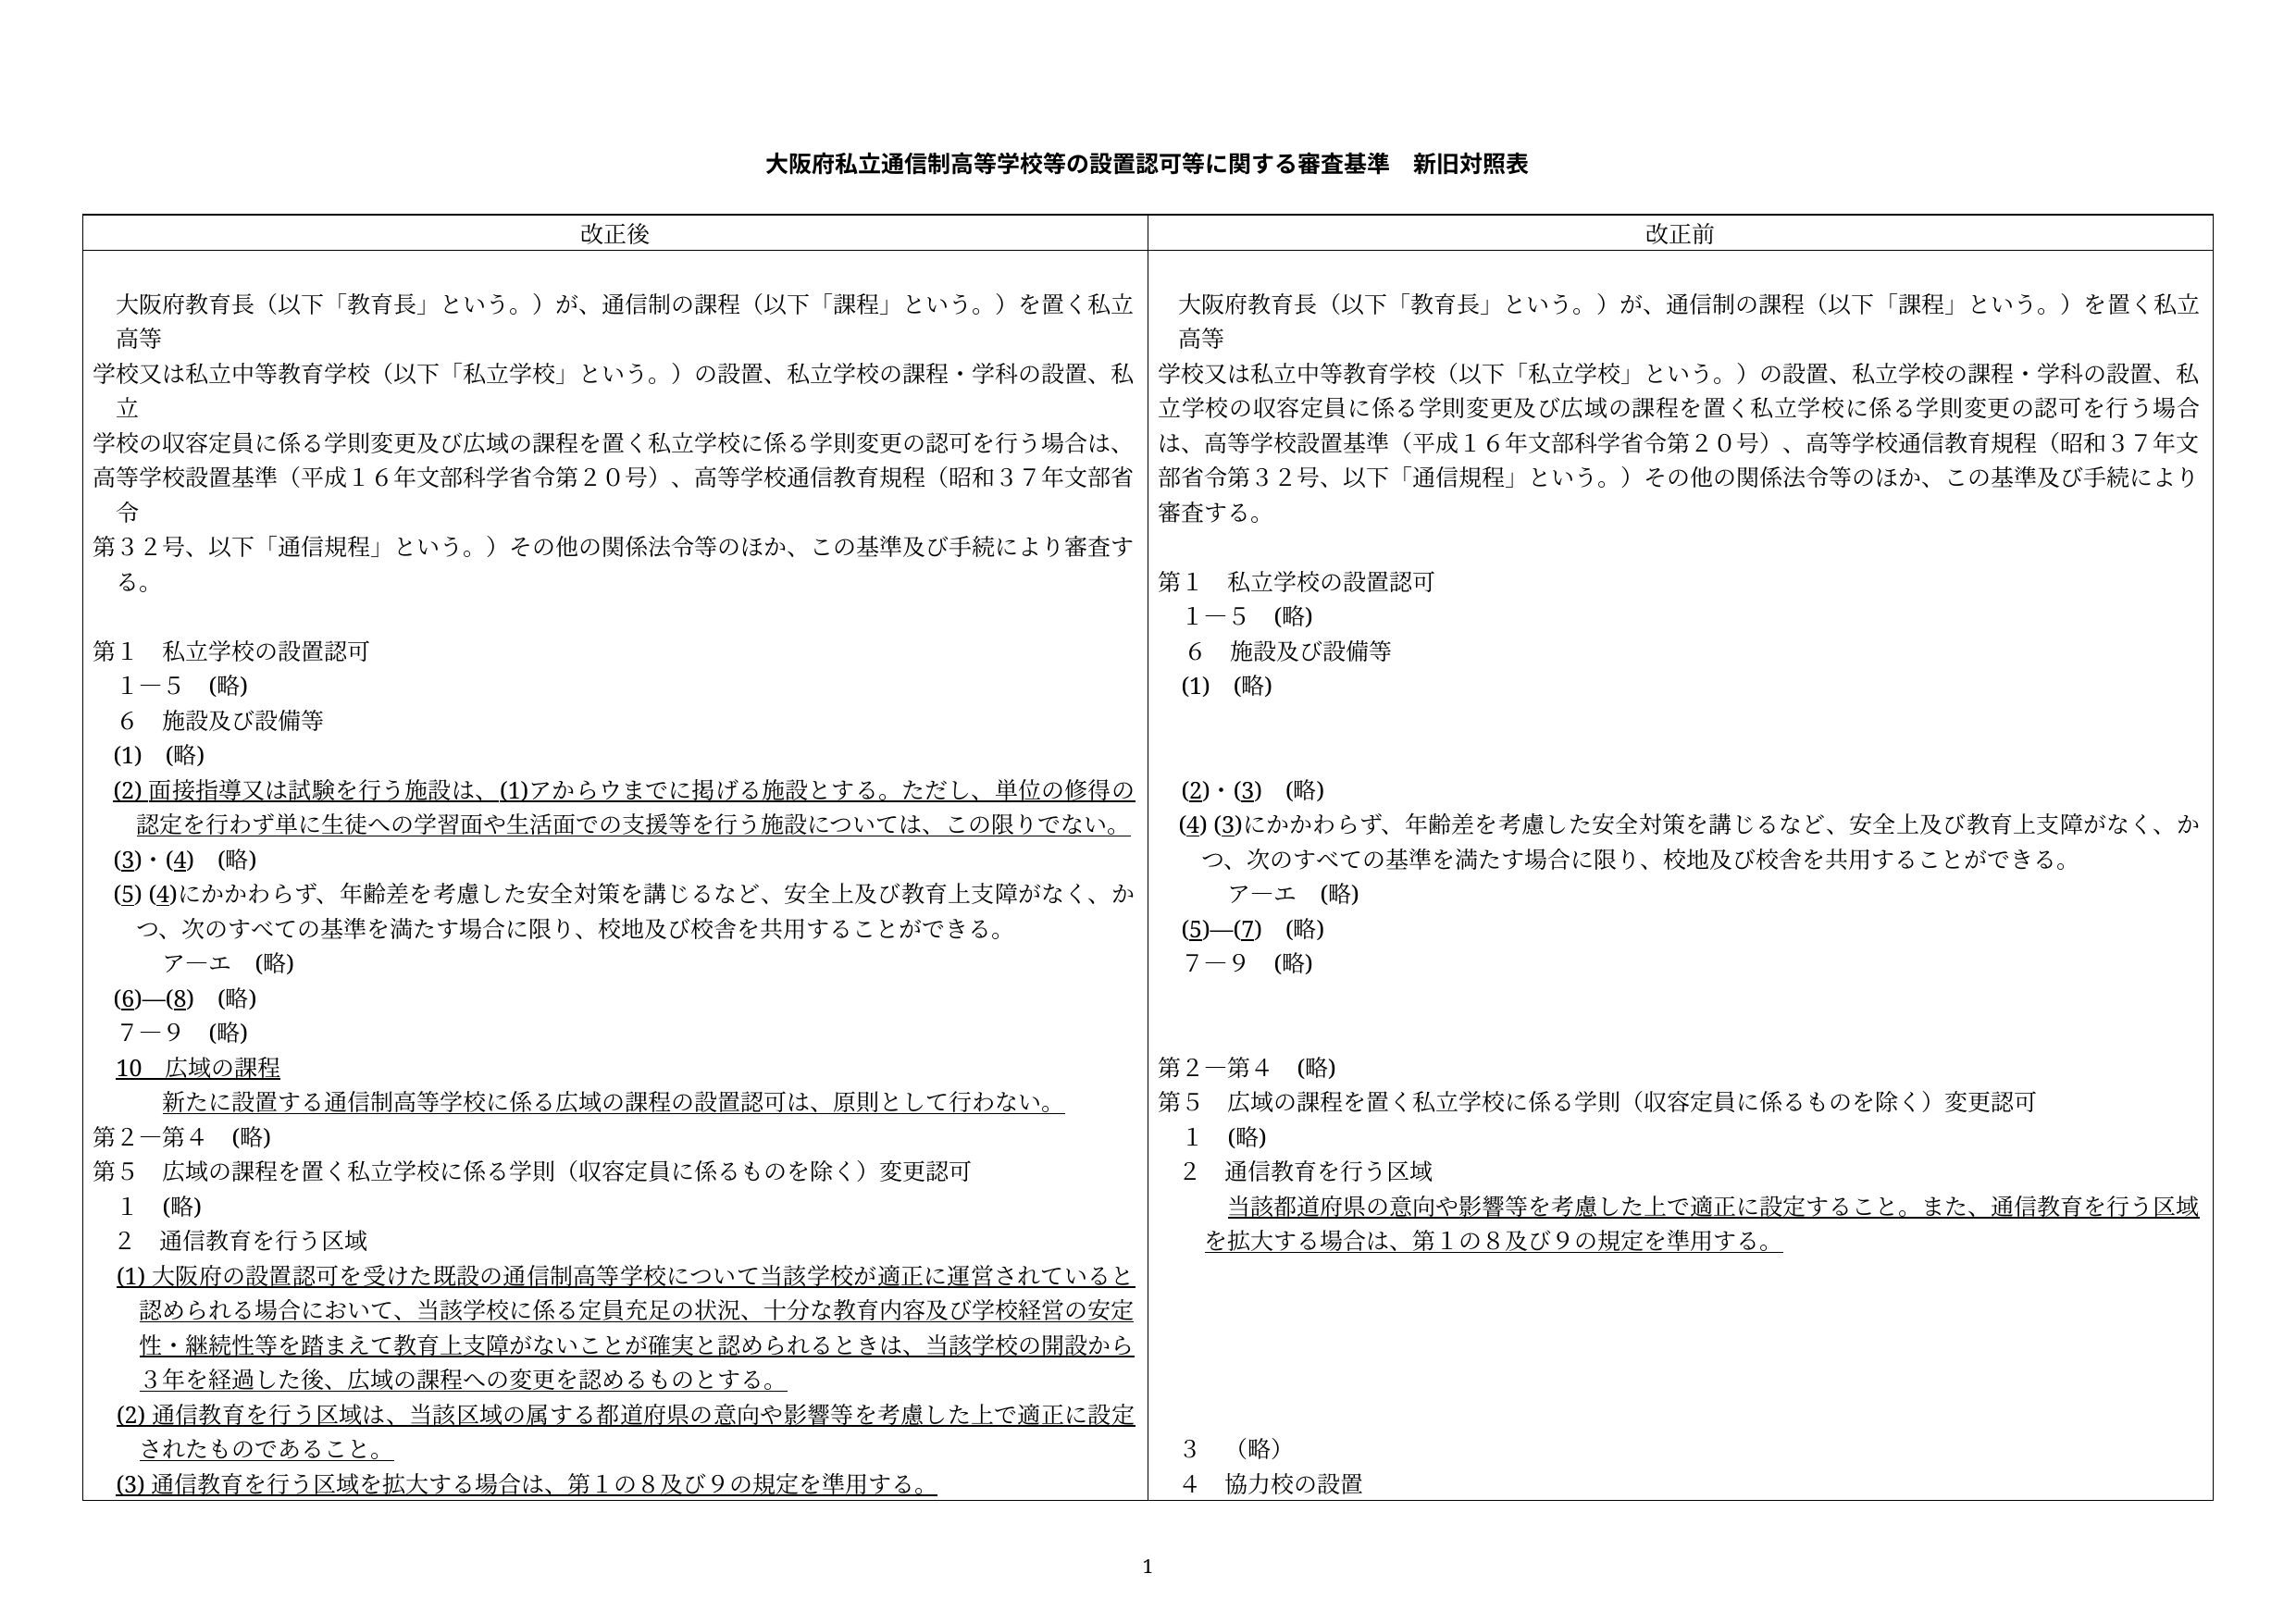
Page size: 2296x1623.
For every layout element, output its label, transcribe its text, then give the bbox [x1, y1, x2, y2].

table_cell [1148, 251, 2213, 1500]
table_header 改正後 [83, 216, 1148, 250]
text 大阪府私立通信制高等学校等の設置認可等に関する審査基準 新旧対照表 [82, 144, 2214, 180]
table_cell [83, 251, 1148, 1500]
table_header 改正前 [1148, 216, 2213, 250]
